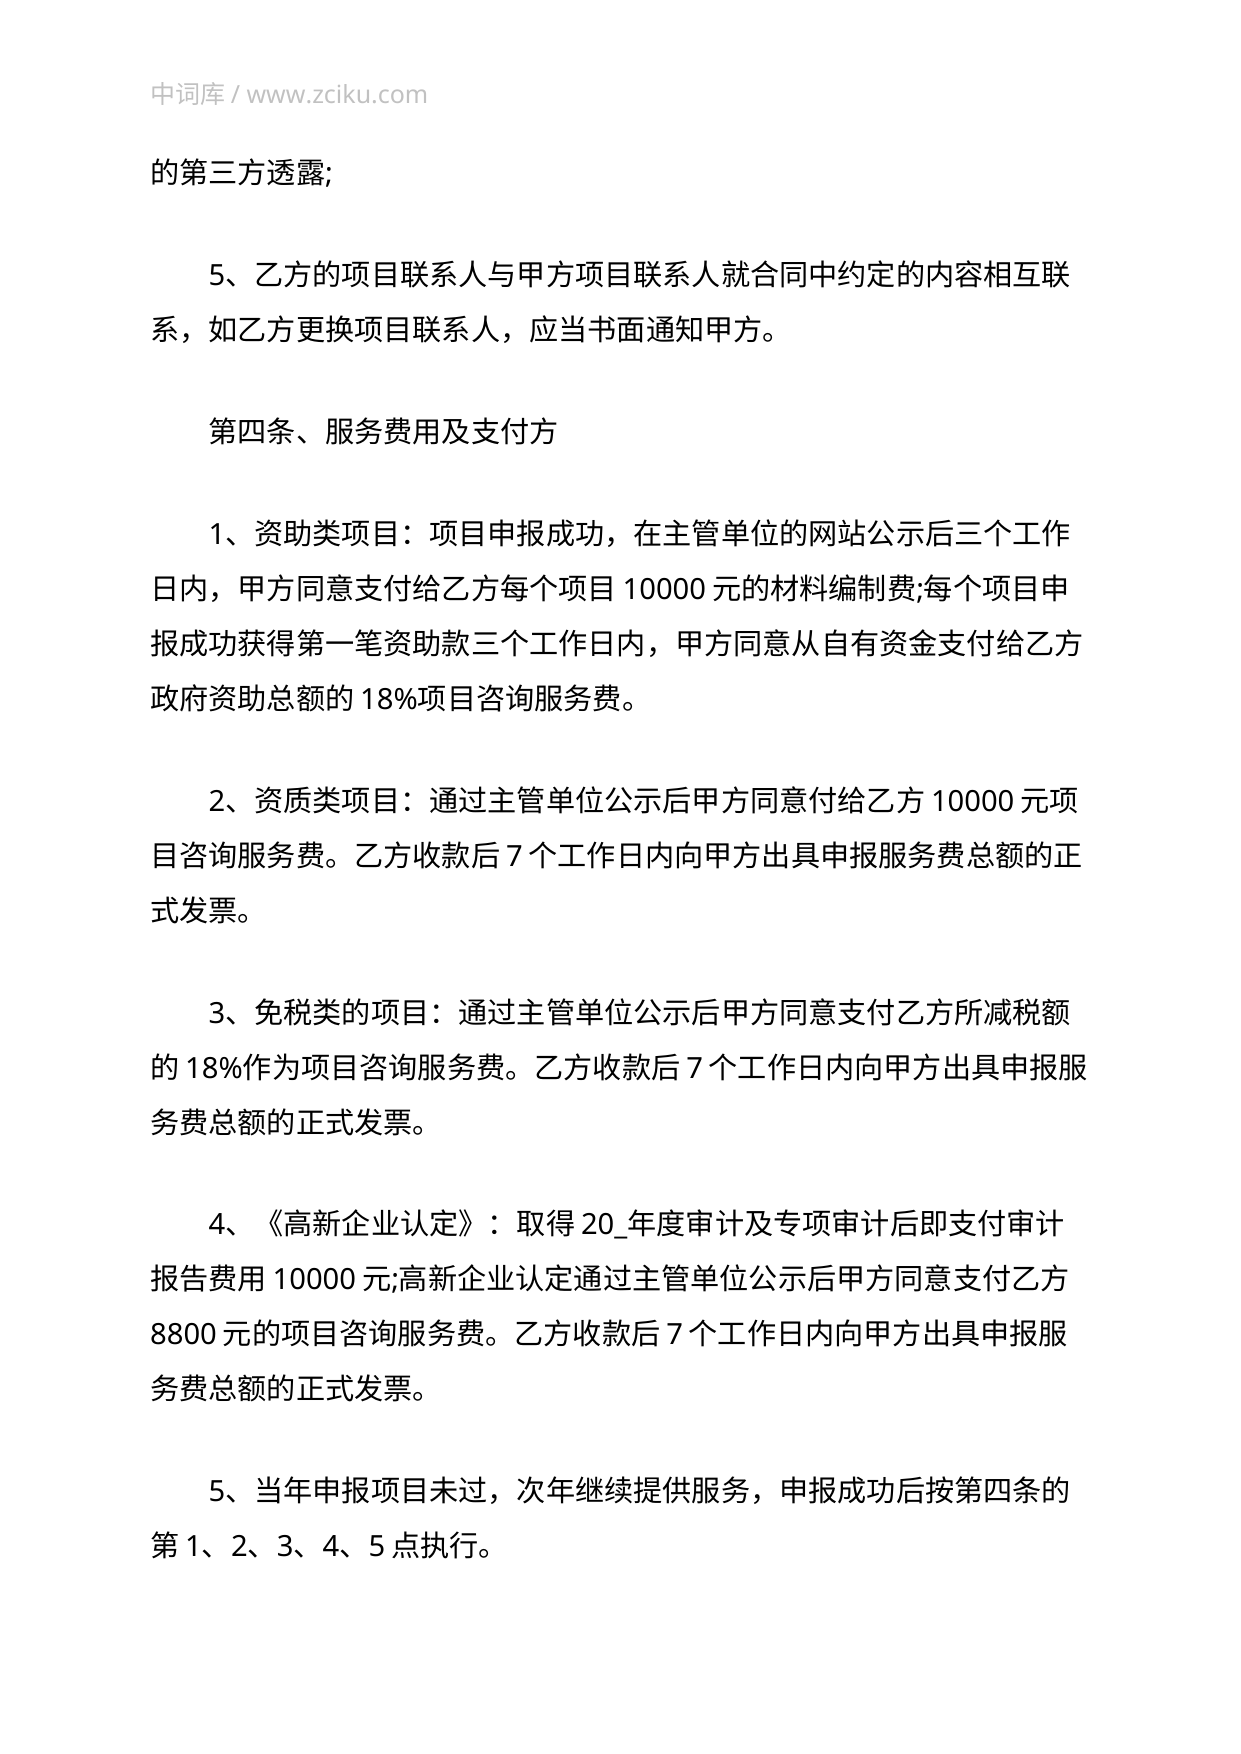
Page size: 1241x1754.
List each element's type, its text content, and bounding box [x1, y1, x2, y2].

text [150, 150, 1090, 192]
text 4、《高新企业认定》：取得20_年度审计及专项审计后即支付审计报告费用10000元;高新企业认定通过主管单位公示后甲方同意支付乙方8800元的项目咨询服务费。乙方收款后7个工作日内向甲方出具申报服务费总额的正式发票。 [150, 1201, 1090, 1408]
text 5、当年申报项目未过，次年继续提供服务，申报成功后按第四条的第1、2、3、4、5点执行。 [150, 1468, 1090, 1565]
text 3、免税类的项目：通过主管单位公示后甲方同意支付乙方所减税额的18%作为项目咨询服务费。乙方收款后7个工作日内向甲方出具申报服务费总额的正式发票。 [150, 989, 1090, 1141]
text 5、乙方的项目联系人与甲方项目联系人就合同中约定的内容相互联系，如乙方更换项目联系人，应当书面通知甲方。 [150, 252, 1090, 349]
text 1、资助类项目：项目申报成功，在主管单位的网站公示后三个工作日内，甲方同意支付给乙方每个项目10000元的材料编制费;每个项目申报成功获得第一笔资助款三个工作日内，甲方同意从自有资金支付给乙方政府资助总额的18%项目咨询服务费。 [150, 511, 1090, 718]
text 2、资质类项目：通过主管单位公示后甲方同意付给乙方10000元项目咨询服务费。乙方收款后7个工作日内向甲方出具申报服务费总额的正式发票。 [150, 777, 1090, 930]
text 第四条、服务费用及支付方 [150, 409, 1090, 451]
